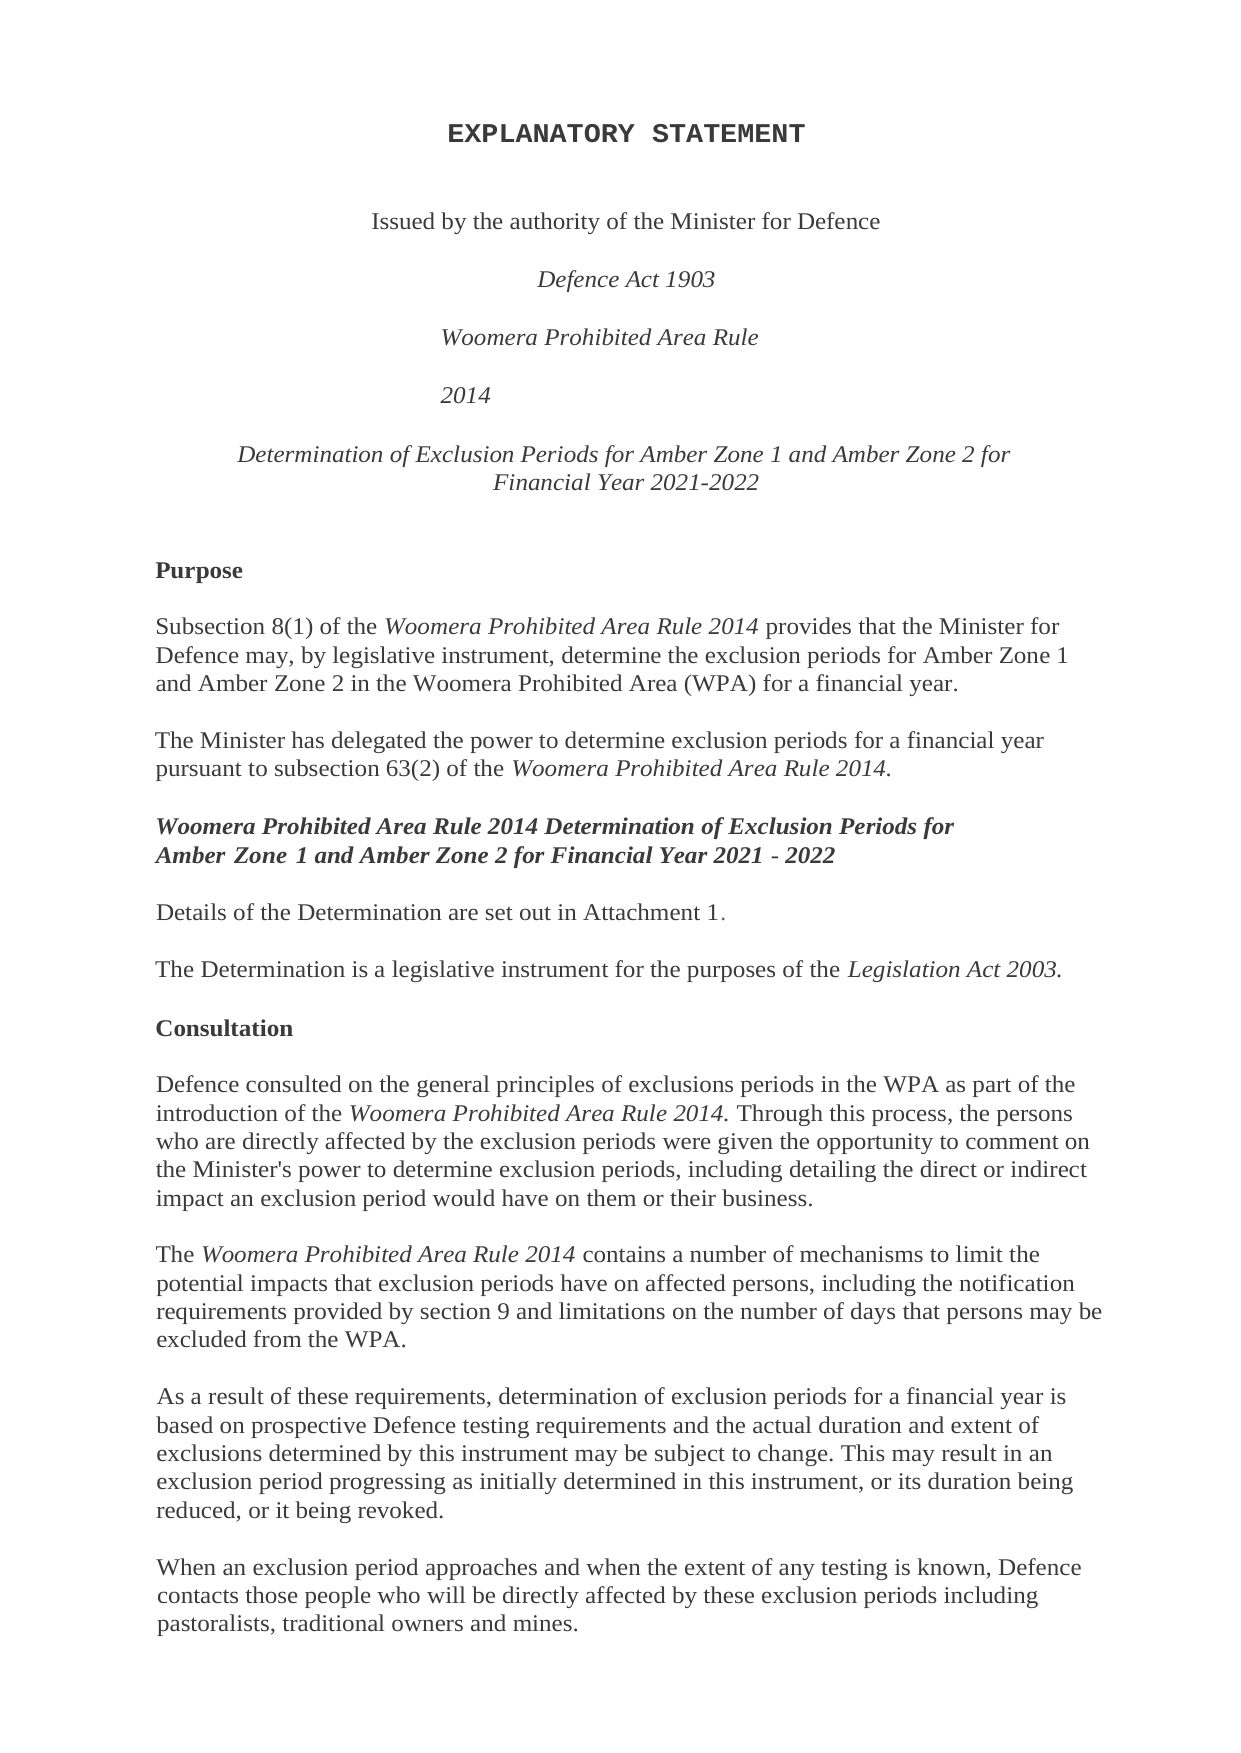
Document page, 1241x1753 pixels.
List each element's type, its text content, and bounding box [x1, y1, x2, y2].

text Defence consulted on the general principles of exclusions periods in the WPA as part of the introduction of the Woomera Prohibited Area Rule 2014. Through this process, the persons who are directly affected by the exclusion periods were given the opportunity to comment on the Minister's power to determine exclusion periods, including detailing the direct or indirect impact an exclusion period would have on them or their business. [156, 1070, 1096, 1211]
text Issued by the authority of the Minister for Defence [158, 207, 1095, 234]
text Defence Act 1903 Woomera Prohibited Area Rule 2014 [440, 265, 814, 409]
text EXPLANATORY STATEMENT [158, 120, 1095, 151]
text When an exclusion period approaches and when the extent of any testing is known, Defence contacts those people who will be directly affected by these exclusion periods including pastoralists, traditional owners and mines. [156, 1552, 1087, 1637]
text Details of the Determination are set out in Attachment 1. [156, 898, 1113, 925]
text Determination of Exclusion Periods for Amber Zone 1 and Amber Zone 2 for Financial Year 2021-2022 [160, 440, 1095, 496]
text Subsection 8(1) of the Woomera Prohibited Area Rule 2014 provides that the Minister for Defence may, by legislative instrument, determine the exclusion periods for Amber Zone 1 and Amber Zone 2 in the Woomera Prohibited Area (WPA) for a financial year. [155, 612, 1074, 697]
text The Woomera Prohibited Area Rule 2014 contains a number of mechanisms to limit the potential impacts that exclusion periods have on affected persons, including the notification requirements provided by section 9 and limitations on the number of days that persons may be excluded from the WPA. [155, 1240, 1108, 1353]
subtitle Consultation [155, 1013, 1113, 1041]
text The Determination is a legislative instrument for the purposes of the Legislation Act 2003. [155, 955, 1113, 983]
text As a result of these requirements, determination of exclusion periods for a financial year is based on prospective Defence testing requirements and the actual duration and extent of exclusions determined by this instrument may be subject to change. This may result in an exclusion period progressing as initially determined in this instrument, or its duration being reduced, or it being revoked. [156, 1382, 1079, 1523]
subtitle Purpose [155, 556, 1113, 583]
text The Minister has delegated the power to determine exclusion periods for a financial year pursuant to subsection 63(2) of the Woomera Prohibited Area Rule 2014. [154, 726, 1049, 782]
text Woomera Prohibited Area Rule 2014 Determination of Exclusion Periods for Amber Zone 1 and Amber Zone 2 for Financial Year 2021 - 2022 [155, 812, 1095, 868]
